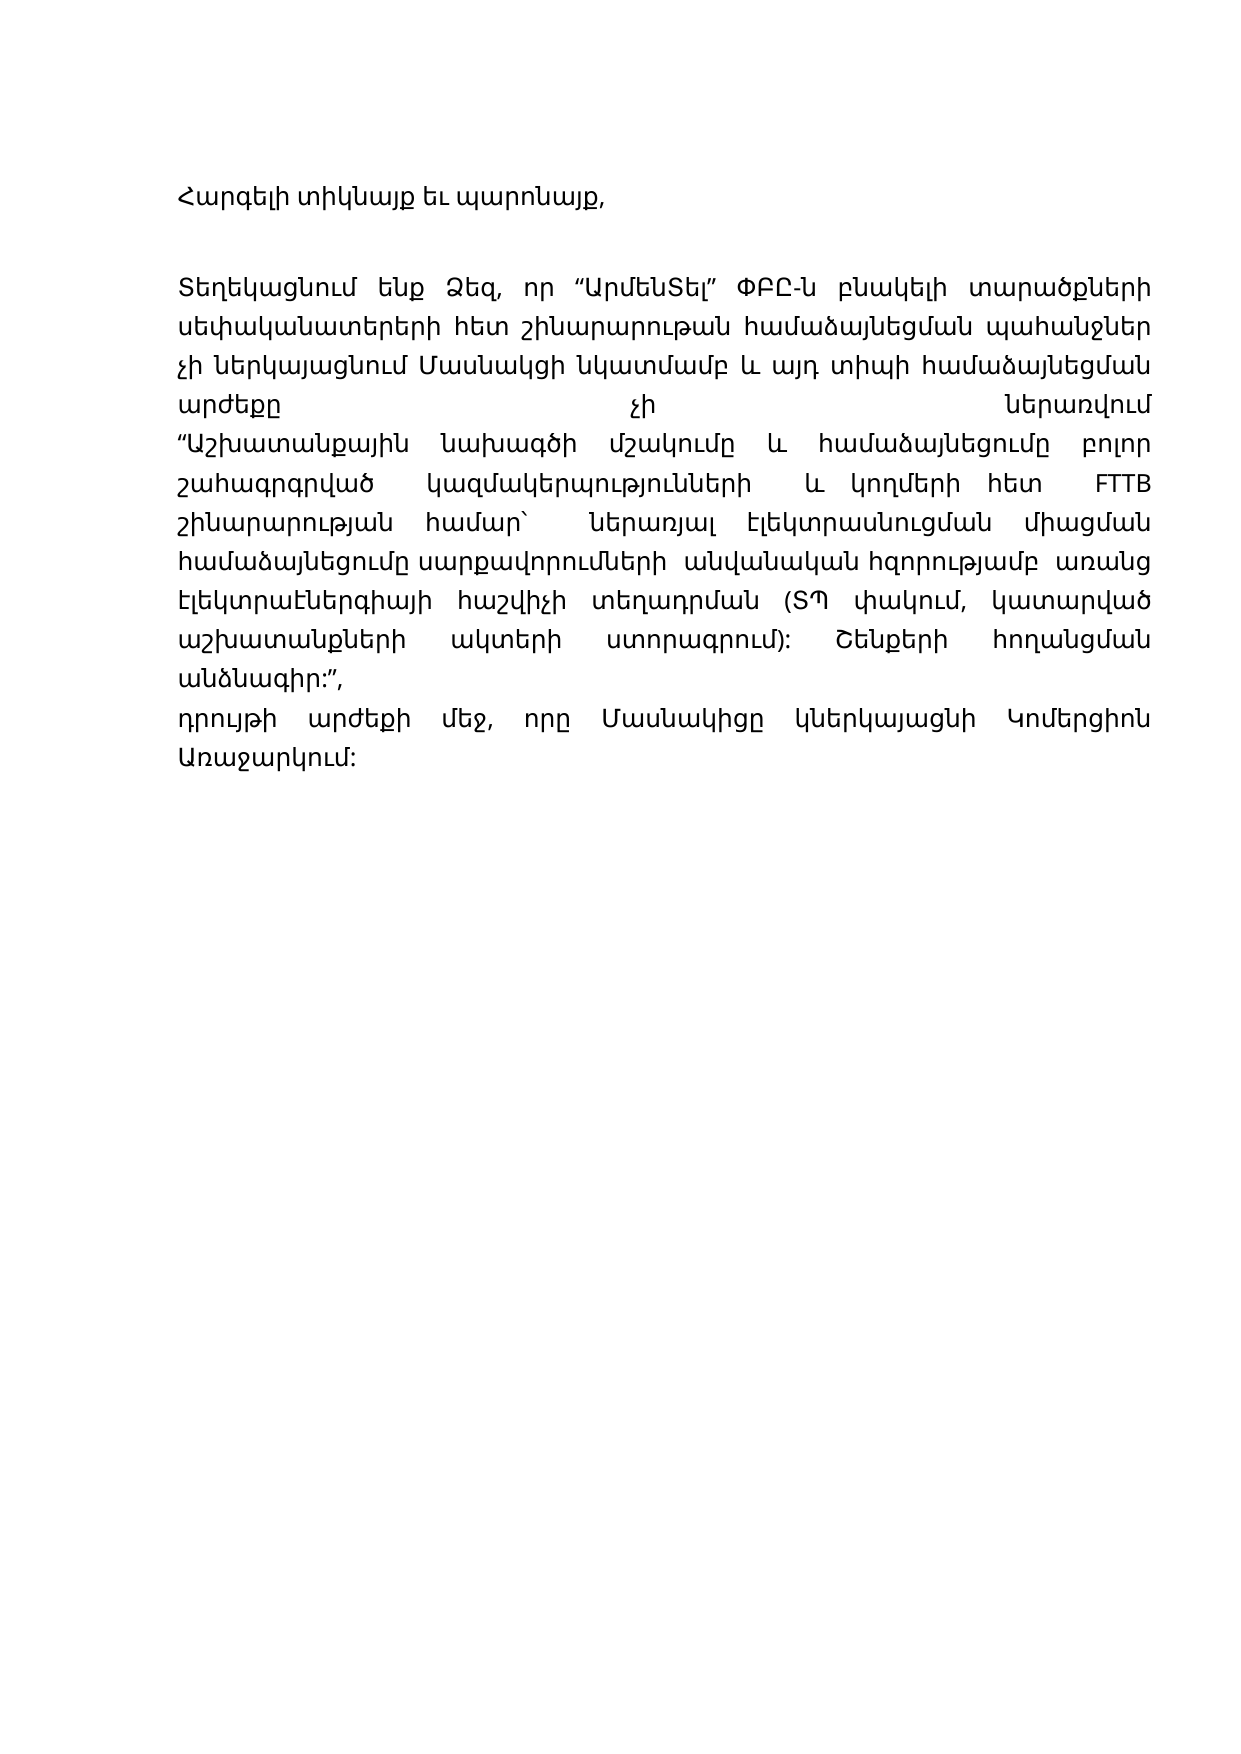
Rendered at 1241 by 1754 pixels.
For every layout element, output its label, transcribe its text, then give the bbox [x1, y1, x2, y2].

text Տեղեկացնում ենք Ձեզ, որ “ԱրմենՏել” ՓԲԸ-ն բնակելի տարածքների սեփականատերերի հետ շինարարութան համաձայնեցման պահանջներ չի ներկայացնում Մասնակցի նկատմամբ և այդ տիպի համաձայնեցման արժեքը չի ներառվում “Աշխատանքային նախագծի մշակումը և համաձայնեցումը բոլոր շահագրգրված կազմակերպությունների և կողմերի հետ FTTB շինարարության համար՝ ներառյալ էլեկտրասնուցման միացման համաձայնեցումը սարքավորումների անվանական հզորությամբ առանց էլեկտրաէներգիայի հաշվիչի տեղադրման (ՏՊ փակում, կատարված աշխատանքների ակտերի ստորագրում): Շենքերի հողանցման անձնագիր:”, դրույթի արժեքի մեջ, որը Մասնակիցը կներկայացնի Կոմերցիոն Առաջարկում: [177, 269, 1152, 773]
text Հարգելի տիկնայք եւ պարոնայք, [177, 178, 1152, 244]
